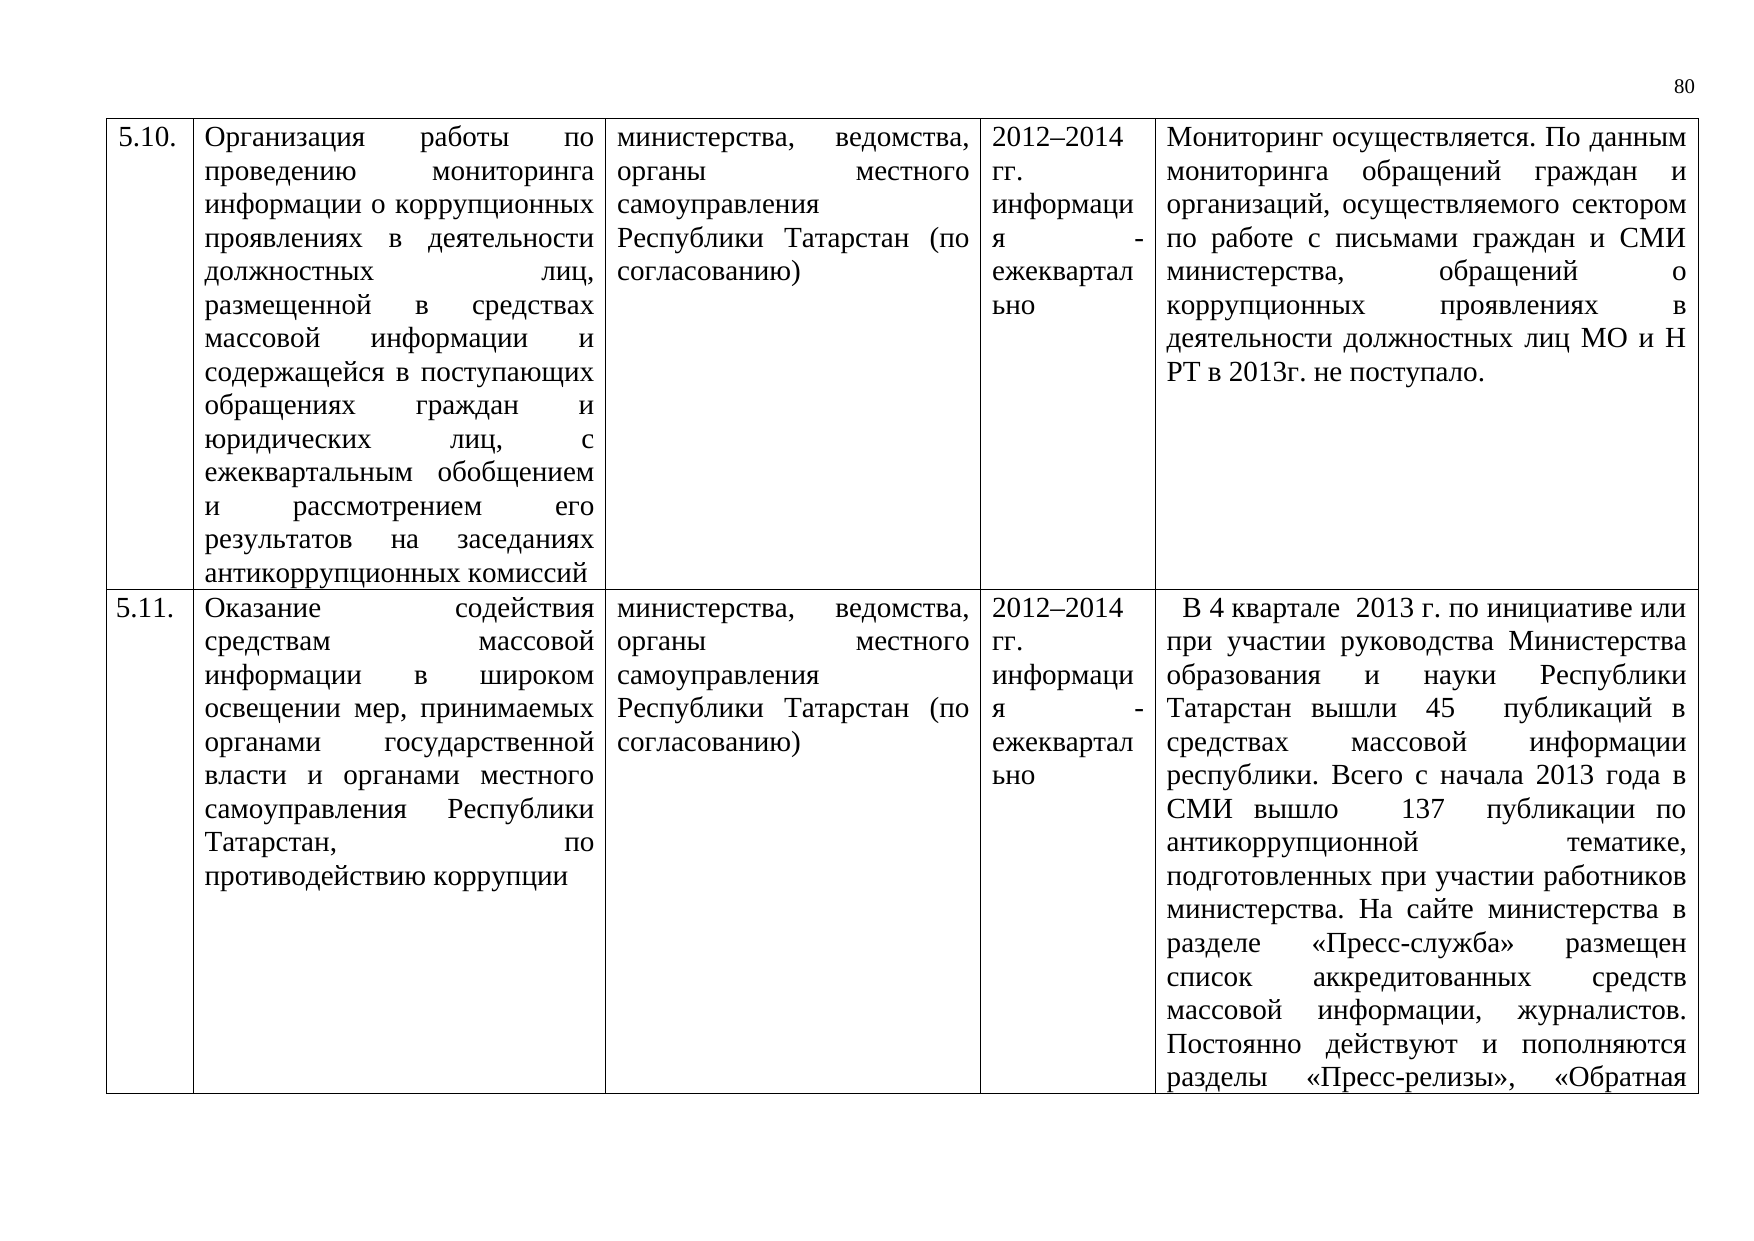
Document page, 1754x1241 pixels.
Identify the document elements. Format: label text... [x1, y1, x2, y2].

table_cell 5.11. [107, 590, 193, 1093]
table_cell Организация работы по проведению мониторинга информации о коррупционных проявлениях в деятельности должностных лиц, размещенной в средствах массовой информации и содержащейся в поступающих обращениях граждан и юридических лиц, с ежеквартальным обобщением и рассмотрением его результатов на заседаниях антикоррупционных комиссий [194, 119, 605, 589]
table_cell Мониторинг осуществляется. По данным мониторинга обращений граждан и организаций, осуществляемого сектором по работе с письмами граждан и СМИ министерства, обращений о коррупционных проявлениях в деятельности должностных лиц МО и Н РТ в 2013г. не поступало. [1156, 119, 1698, 589]
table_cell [981, 590, 1155, 1093]
table_cell министерства, ведомства, органы местного самоуправления Республики Татарстан (по согласованию) [606, 119, 980, 589]
table_cell 5.10. [107, 119, 193, 589]
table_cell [1156, 590, 1698, 1093]
table_cell 2012–2014 гг. информация - ежеквартально [981, 119, 1155, 589]
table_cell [194, 590, 605, 1093]
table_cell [606, 590, 980, 1093]
